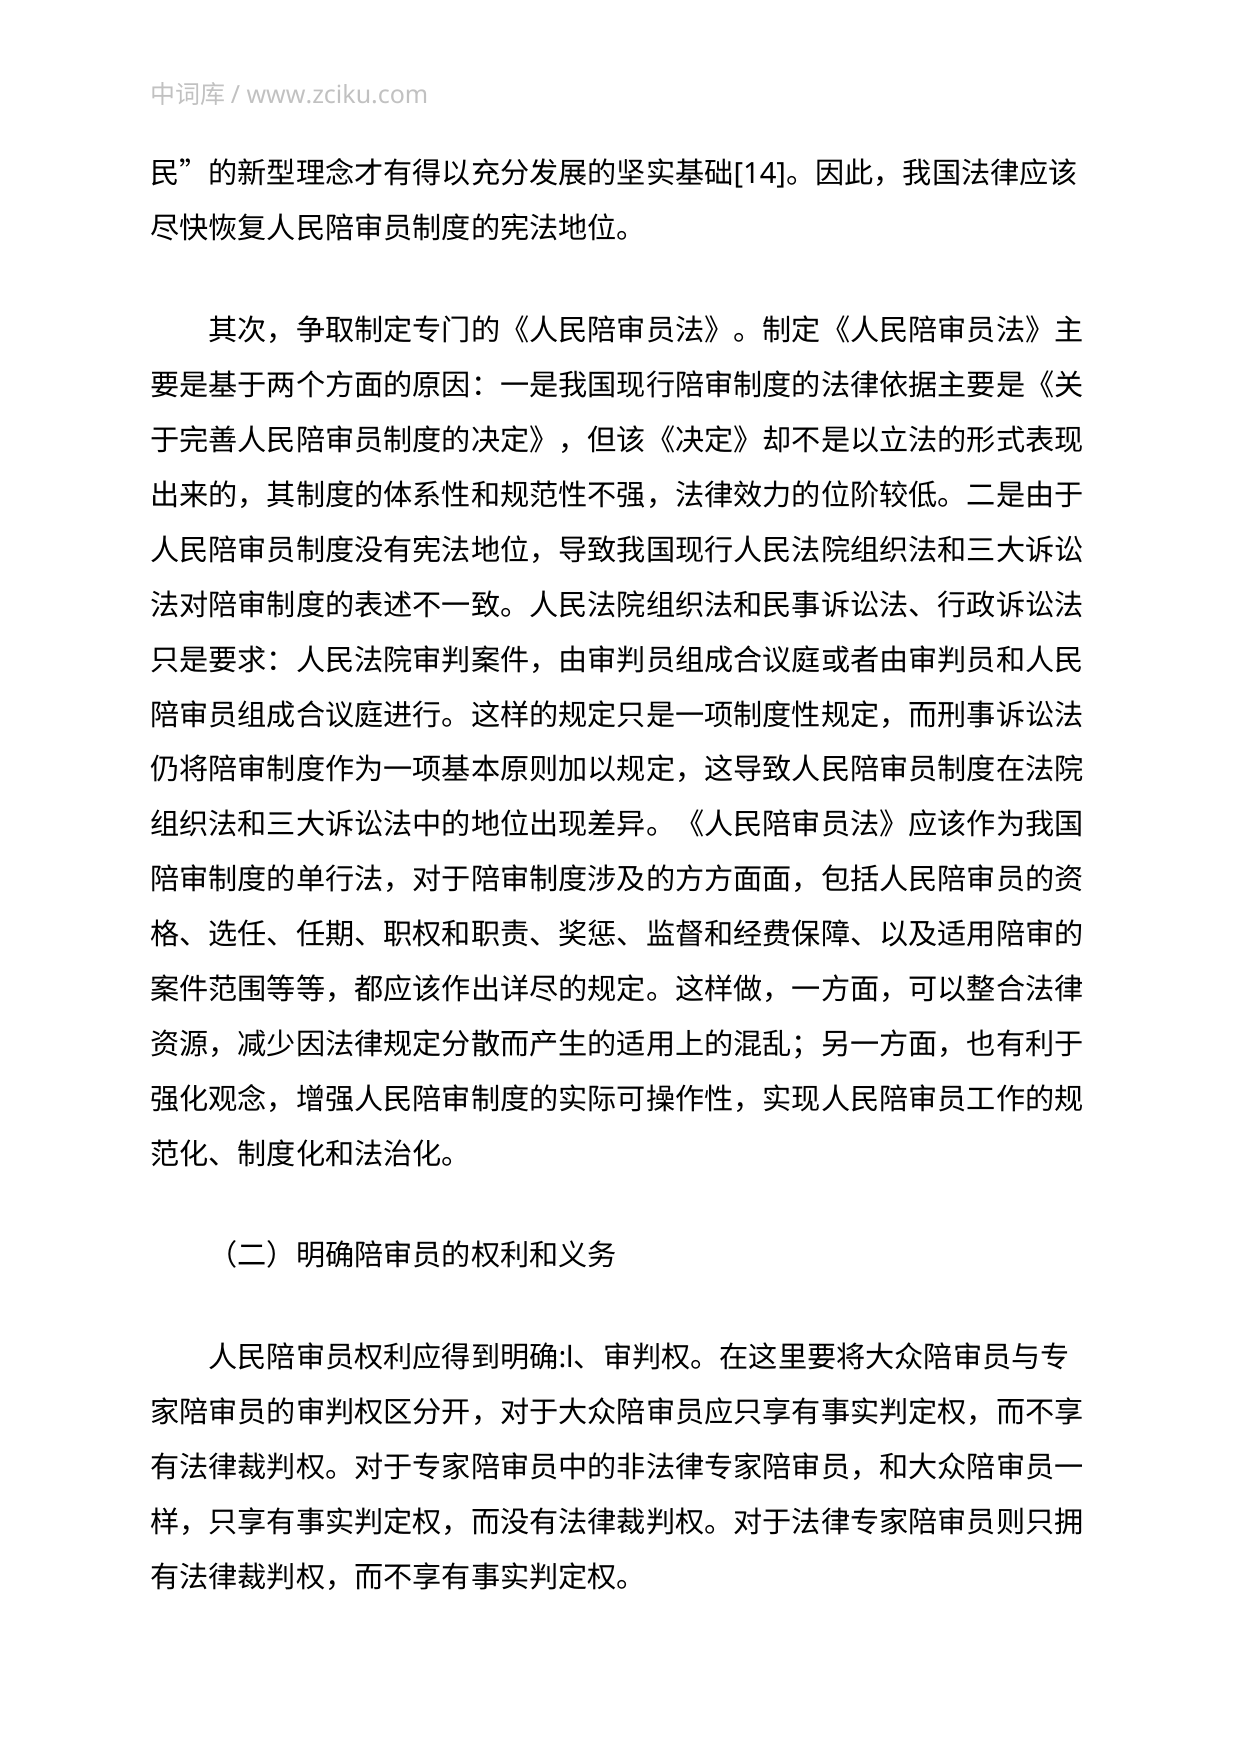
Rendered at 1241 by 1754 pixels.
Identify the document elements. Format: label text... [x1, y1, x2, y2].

text 人民陪审员权利应得到明确:l、审判权。在这里要将大众陪审员与专家陪审员的审判权区分开，对于大众陪审员应只享有事实判定权，而不享有法律裁判权。对于专家陪审员中的非法律专家陪审员，和大众陪审员一样，只享有事实判定权，而没有法律裁判权。对于法律专家陪审员则只拥有法律裁判权，而不享有事实判定权。 [150, 1334, 1090, 1596]
text （二）明确陪审员的权利和义务 [150, 1232, 1090, 1274]
text 其次，争取制定专门的《人民陪审员法》。制定《人民陪审员法》主要是基于两个方面的原因：一是我国现行陪审制度的法律依据主要是《关于完善人民陪审员制度的决定》，但该《决定》却不是以立法的形式表现出来的，其制度的体系性和规范性不强，法律效力的位阶较低。二是由于人民陪审员制度没有宪法地位，导致我国现行人民法院组织法和三大诉讼法对陪审制度的表述不一致。人民法院组织法和民事诉讼法、行政诉讼法只是要求：人民法院审判案件，由审判员组成合议庭或者由审判员和人民陪审员组成合议庭进行。这样的规定只是一项制度性规定，而刑事诉讼法仍将陪审制度作为一项基本原则加以规定，这导致人民陪审员制度在法院组织法和三大诉讼法中的地位出现差异。《人民陪审员法》应该作为我国陪审制度的单行法，对于陪审制度涉及的方方面面，包括人民陪审员的资格、选任、任期、职权和职责、奖惩、监督和经费保障、以及适用陪审的案件范围等等，都应该作出详尽的规定。这样做，一方面，可以整合法律资源，减少因法律规定分散而产生的适用上的混乱；另一方面，也有利于强化观念，增强人民陪审制度的实际可操作性，实现人民陪审员工作的规范化、制度化和法治化。 [150, 307, 1090, 1172]
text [150, 150, 1090, 247]
